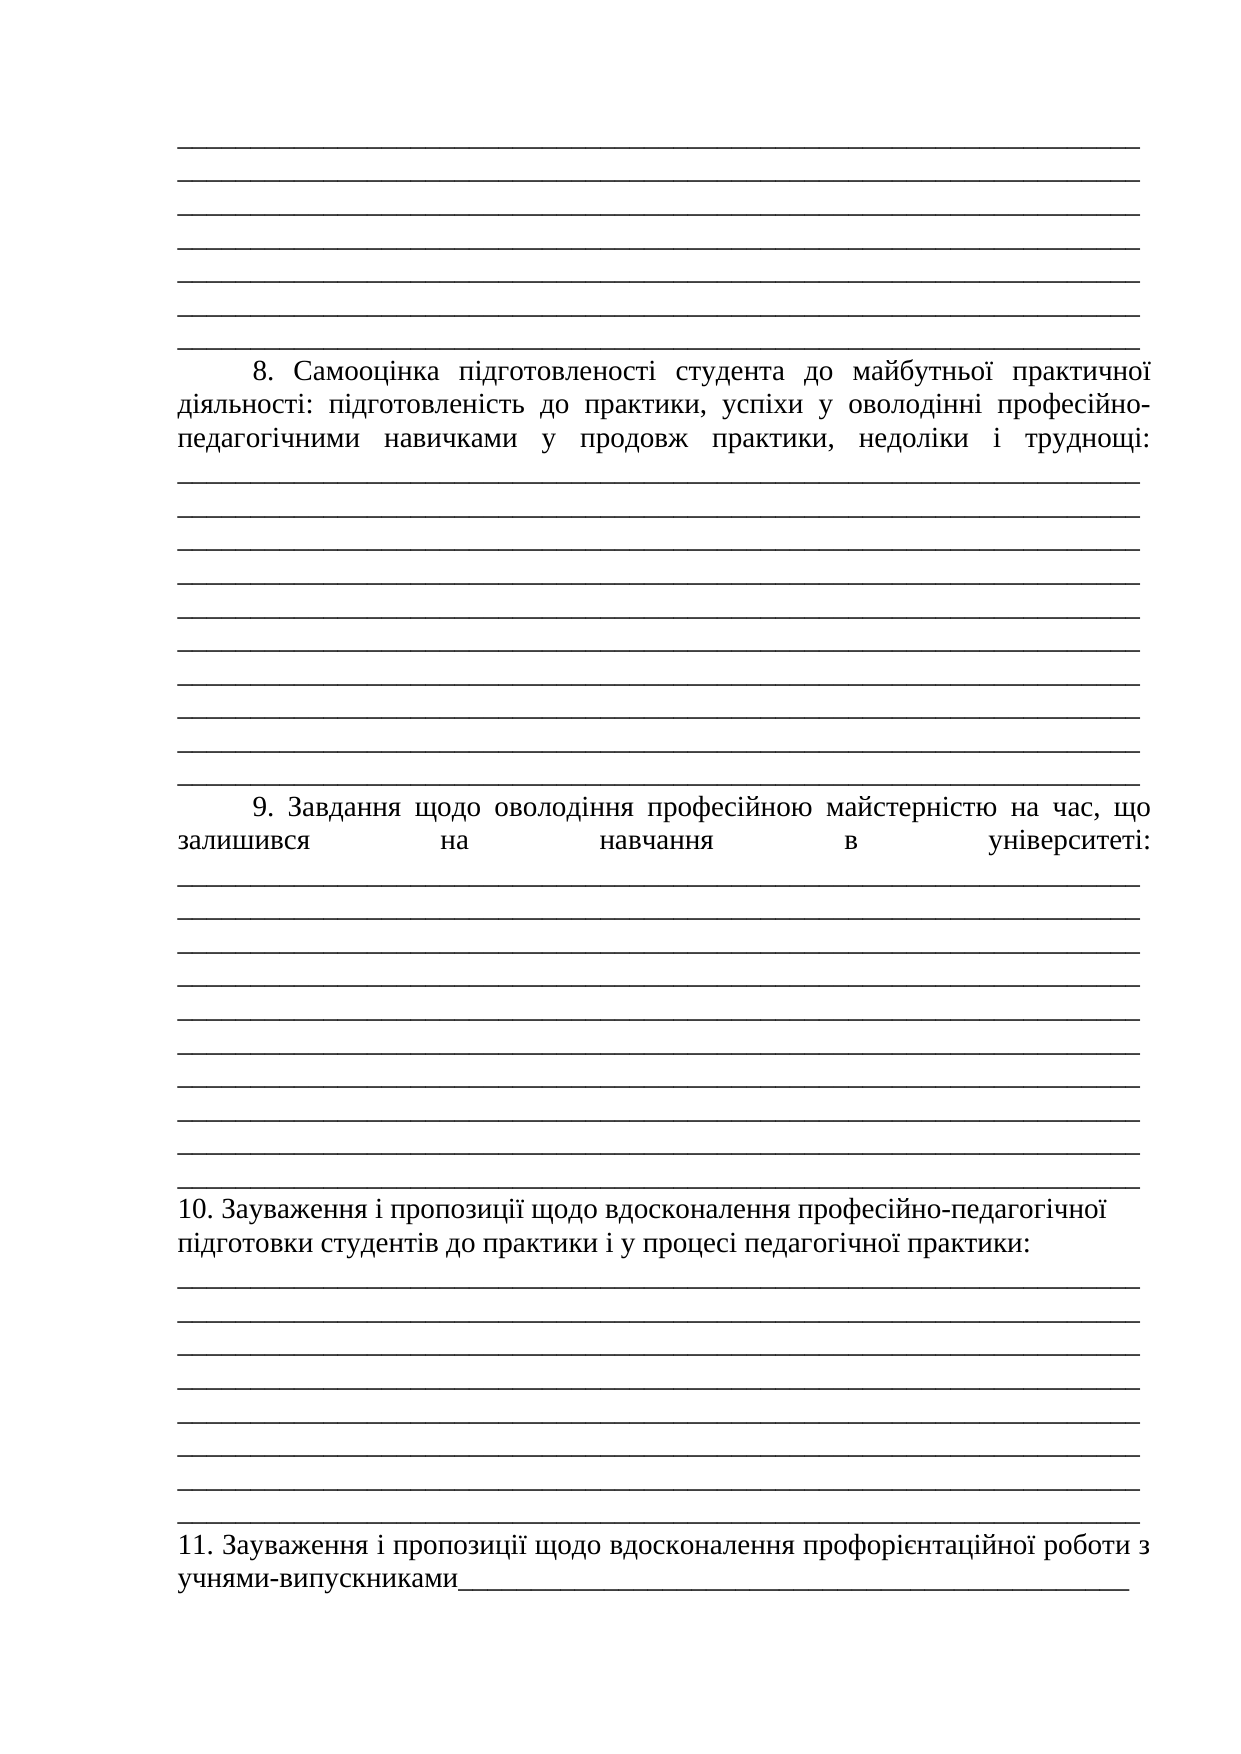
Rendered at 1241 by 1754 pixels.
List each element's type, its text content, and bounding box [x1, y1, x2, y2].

text 9. Завдання щодо оволодіння професійною майстерністю на час, що залишився на навчання в університеті: ____________________________________________________________________________________________________________________________________________________________________________________________________________________________________________________________________________________________________________________________________________________________________________________________________________________________________________________________________________________________________________________________________________________________________________________________________________________________________________________________________________________ [177, 789, 1152, 1191]
text 10. Зауваження і пропозиції щодо вдосконалення професійно-педагогічної підготовки студентів до практики і у процесі педагогічної практики: ________________________________________________________________________________________________________________________________________________________________________________________________________________________________________________________________________________________________________________________________________________________________________________________________________________________________________________________________________________________________________________________________________________ [177, 1191, 1152, 1527]
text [177, 118, 1152, 353]
text 8. Самооцінка підготовленості студента до майбутньої практичної діяльності: підготовленість до практики, успіхи у оволодінні професійно-педагогічними навичками у продовж практики, недоліки і труднощі: ____________________________________________________________________________________________________________________________________________________________________________________________________________________________________________________________________________________________________________________________________________________________________________________________________________________________________________________________________________________________________________________________________________________________________________________________________________________________________________________________________________________ [177, 353, 1152, 789]
text 11. Зауваження і пропозиції щодо вдосконалення профорієнтаційної роботи з учнями-випускниками______________________________________________ [177, 1527, 1152, 1594]
